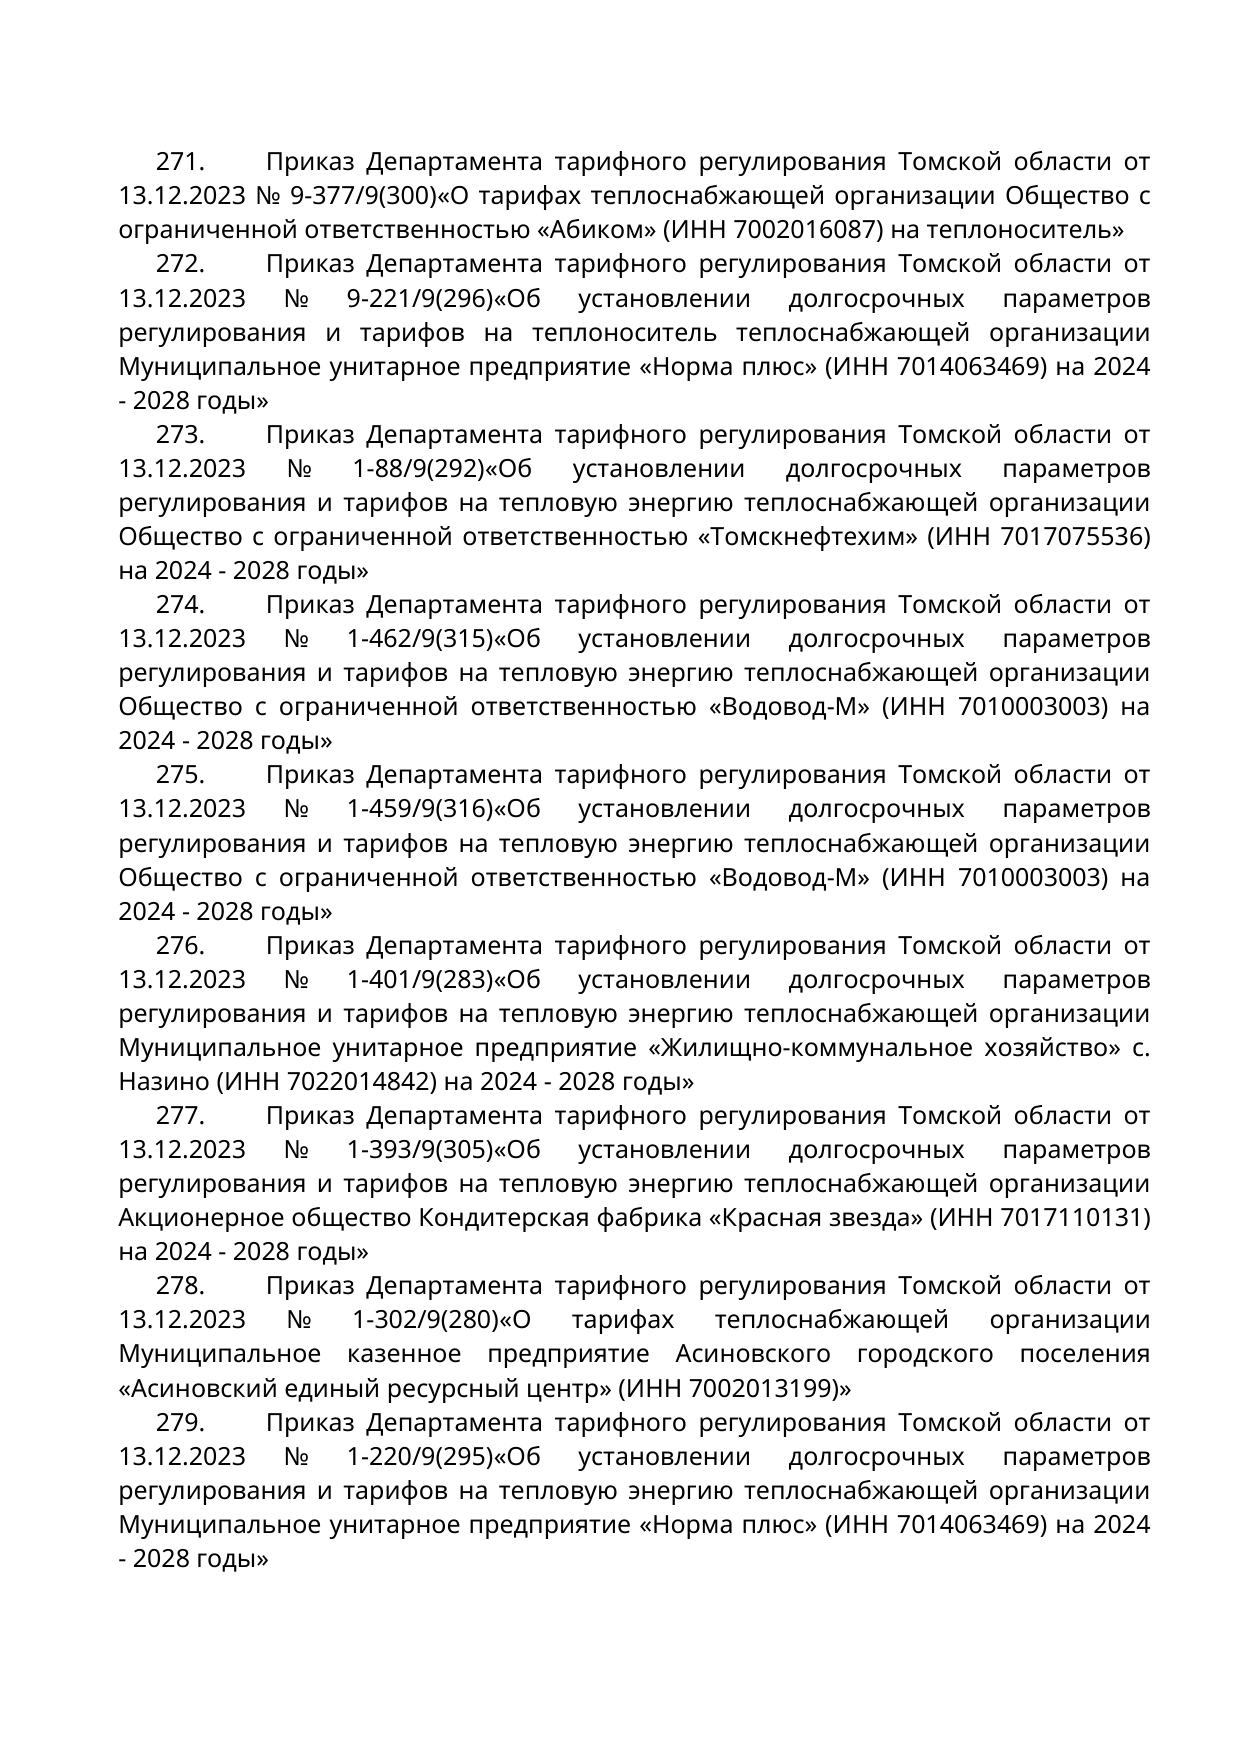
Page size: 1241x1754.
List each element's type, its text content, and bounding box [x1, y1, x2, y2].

list Приказ Департамента тарифного регулирования Томской области от 13.12.2023 № 9-221/9(296)«Об установлении долгосрочных параметров регулирования и тарифов на теплоноситель теплоснабжающей организации Муниципальное унитарное предприятие «Норма плюс» (ИНН 7014063469) на 2024 - 2028 годы» [118, 246, 1152, 416]
list Приказ Департамента тарифного регулирования Томской области от 13.12.2023 № 1-88/9(292)«Об установлении долгосрочных параметров регулирования и тарифов на тепловую энергию теплоснабжающей организации Общество с ограниченной ответственностью «Томскнефтехим» (ИНН 7017075536) на 2024 - 2028 годы» [118, 416, 1152, 587]
list Приказ Департамента тарифного регулирования Томской области от 13.12.2023 № 1-462/9(315)«Об установлении долгосрочных параметров регулирования и тарифов на тепловую энергию теплоснабжающей организации Общество с ограниченной ответственностью «Водовод-М» (ИНН 7010003003) на 2024 - 2028 годы» [118, 587, 1152, 757]
list Приказ Департамента тарифного регулирования Томской области от 13.12.2023 № 1-302/9(280)«О тарифах теплоснабжающей организации Муниципальное казенное предприятие Асиновского городского поселения «Асиновский единый ресурсный центр» (ИНН 7002013199)» [118, 1268, 1152, 1404]
list Приказ Департамента тарифного регулирования Томской области от 13.12.2023 № 1-401/9(283)«Об установлении долгосрочных параметров регулирования и тарифов на тепловую энергию теплоснабжающей организации Муниципальное унитарное предприятие «Жилищно-коммунальное хозяйство» с. Назино (ИНН 7022014842) на 2024 - 2028 годы» [118, 927, 1152, 1098]
list Приказ Департамента тарифного регулирования Томской области от 13.12.2023 № 1-393/9(305)«Об установлении долгосрочных параметров регулирования и тарифов на тепловую энергию теплоснабжающей организации Акционерное общество Кондитерская фабрика «Красная звезда» (ИНН 7017110131) на 2024 - 2028 годы» [118, 1098, 1152, 1268]
list Приказ Департамента тарифного регулирования Томской области от 13.12.2023 № 9-377/9(300)«О тарифах теплоснабжающей организации Общество с ограниченной ответственностью «Абиком» (ИНН 7002016087) на теплоноситель» [118, 144, 1152, 246]
list Приказ Департамента тарифного регулирования Томской области от 13.12.2023 № 1-220/9(295)«Об установлении долгосрочных параметров регулирования и тарифов на тепловую энергию теплоснабжающей организации Муниципальное унитарное предприятие «Норма плюс» (ИНН 7014063469) на 2024 - 2028 годы» [118, 1404, 1152, 1574]
list Приказ Департамента тарифного регулирования Томской области от 13.12.2023 № 1-459/9(316)«Об установлении долгосрочных параметров регулирования и тарифов на тепловую энергию теплоснабжающей организации Общество с ограниченной ответственностью «Водовод-М» (ИНН 7010003003) на 2024 - 2028 годы» [118, 757, 1152, 927]
